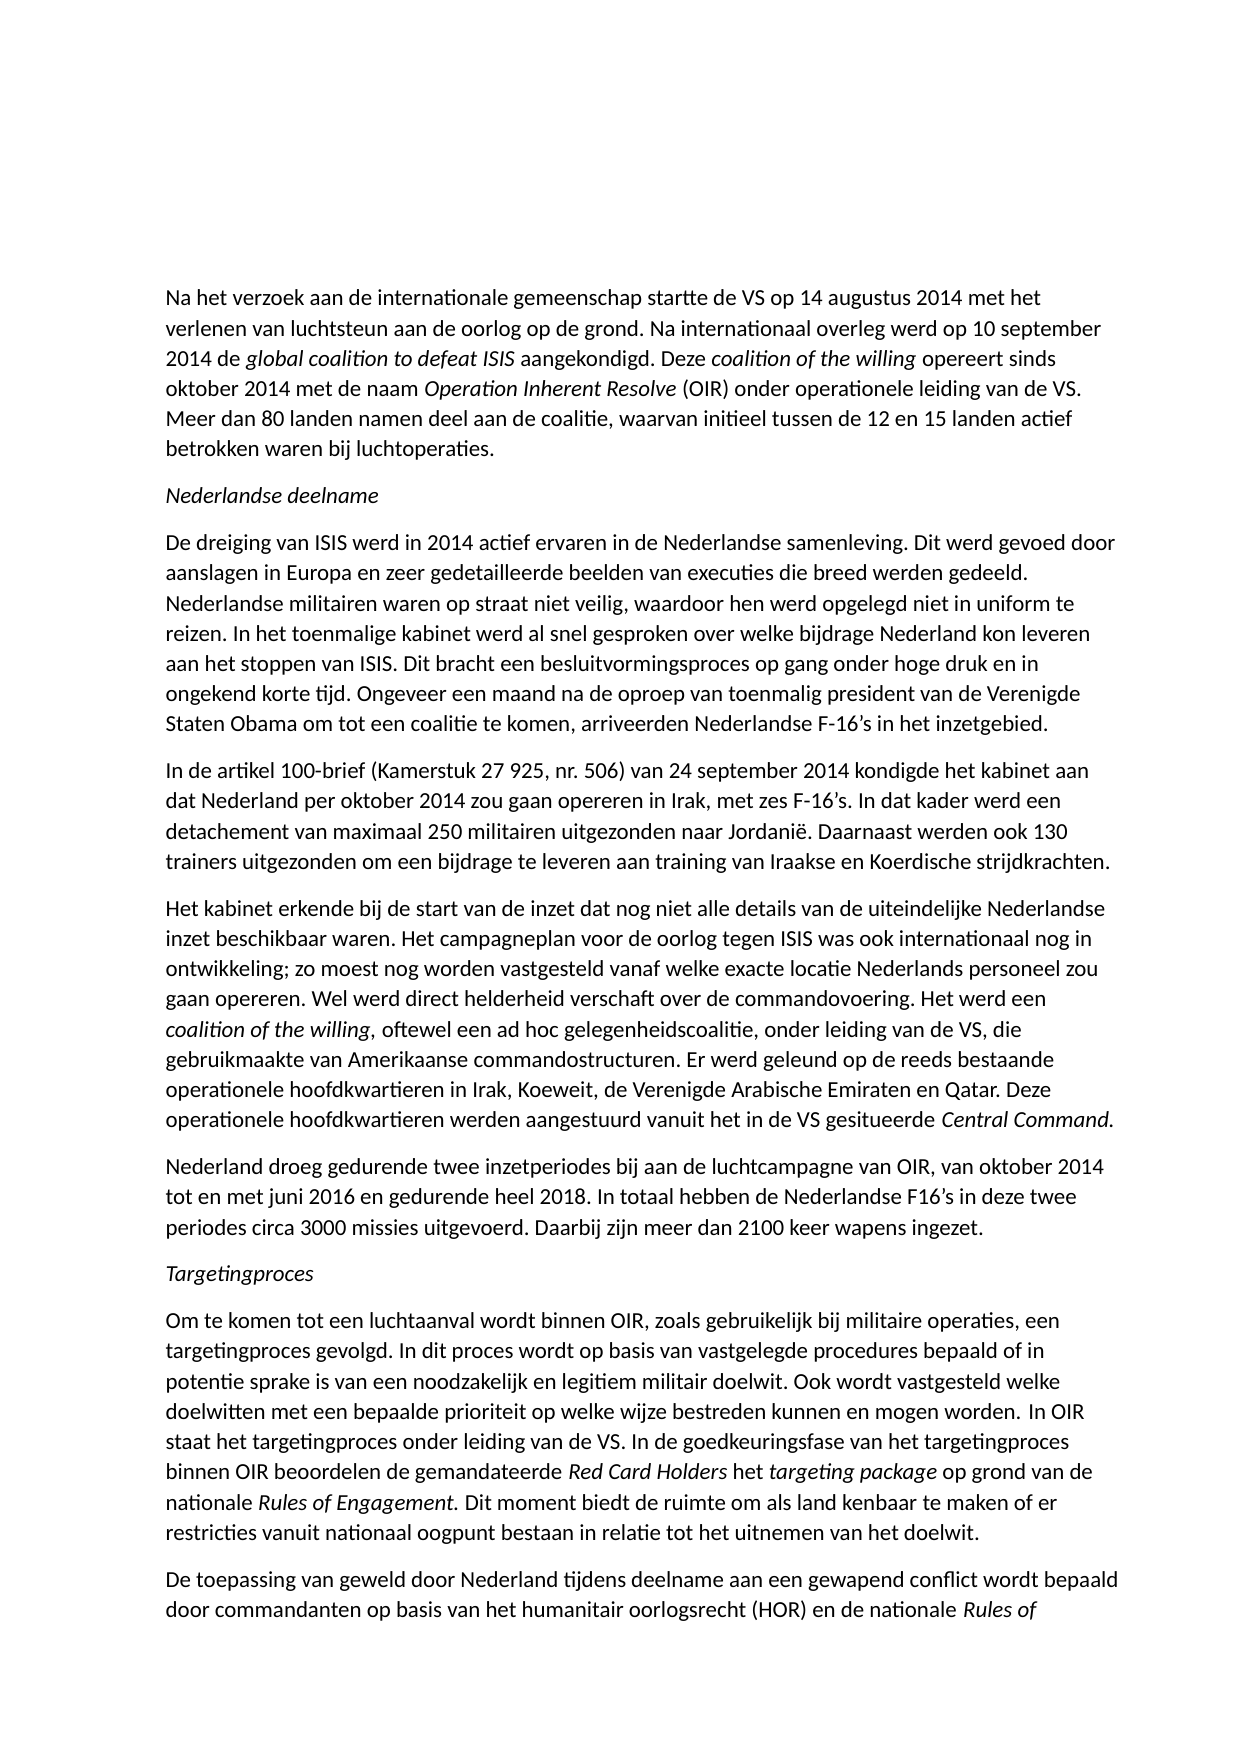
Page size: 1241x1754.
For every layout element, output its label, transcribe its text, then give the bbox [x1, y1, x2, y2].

text In de artikel 100-brief (Kamerstuk 27 925, nr. 506) van 24 september 2014 kondigde het kabinet aan dat Nederland per oktober 2014 zou gaan opereren in Irak, met zes F-16’s. In dat kader werd een detachement van maximaal 250 militairen uitgezonden naar Jordanië. Daarnaast werden ook 130 trainers uitgezonden om een bijdrage te leveren aan training van Iraakse en Koerdische strijdkrachten. [165, 756, 1122, 875]
text Nederlandse deelname [165, 481, 1122, 509]
text De dreiging van ISIS werd in 2014 actief ervaren in de Nederlandse samenleving. Dit werd gevoed door aanslagen in Europa en zeer gedetailleerde beelden van executies die breed werden gedeeld. Nederlandse militairen waren op straat niet veilig, waardoor hen werd opgelegd niet in uniform te reizen. In het toenmalige kabinet werd al snel gesproken over welke bijdrage Nederland kon leveren aan het stoppen van ISIS. Dit bracht een besluitvormingsproces op gang onder hoge druk en in ongekend korte tijd. Ongeveer een maand na de oproep van toenmalig president van de Verenigde Staten Obama om tot een coalitie te komen, arriveerden Nederlandse F-16’s in het inzetgebied. [165, 528, 1122, 738]
text Het kabinet erkende bij de start van de inzet dat nog niet alle details van de uiteindelijke Nederlandse inzet beschikbaar waren. Het campagneplan voor de oorlog tegen ISIS was ook internationaal nog in ontwikkeling; zo moest nog worden vastgesteld vanaf welke exacte locatie Nederlands personeel zou gaan opereren. Wel werd direct helderheid verschaft over de commandovoering. Het werd een coalition of the willing, oftewel een ad hoc gelegenheidscoalitie, onder leiding van de VS, die gebruikmaakte van Amerikaanse commandostructuren. Er werd geleund op de reeds bestaande operationele hoofdkwartieren in Irak, Koeweit, de Verenigde Arabische Emiraten en Qatar. Deze operationele hoofdkwartieren werden aangestuurd vanuit het in de VS gesitueerde Central Command. [165, 894, 1122, 1133]
text Targetingproces [165, 1259, 1122, 1288]
text Na het verzoek aan de internationale gemeenschap startte de VS op 14 augustus 2014 met het verlenen van luchtsteun aan de oorlog op de grond. Na internationaal overleg werd op 10 september 2014 de global coalition to defeat ISIS aangekondigd. Deze coalition of the willing opereert sinds oktober 2014 met de naam Operation Inherent Resolve (OIR) onder operationele leiding van de VS. Meer dan 80 landen namen deel aan de coalitie, waarvan initieel tussen de 12 en 15 landen actief betrokken waren bij luchtoperaties. [165, 283, 1122, 463]
text Om te komen tot een luchtaanval wordt binnen OIR, zoals gebruikelijk bij militaire operaties, een targetingproces gevolgd. In dit proces wordt op basis van vastgelegde procedures bepaald of in potentie sprake is van een noodzakelijk en legitiem militair doelwit. Ook wordt vastgesteld welke doelwitten met een bepaalde prioriteit op welke wijze bestreden kunnen en mogen worden. In OIR staat het targetingproces onder leiding van de VS. In de goedkeuringsfase van het targetingproces binnen OIR beoordelen de gemandateerde Red Card Holders het targeting package op grond van de nationale Rules of Engagement. Dit moment biedt de ruimte om als land kenbaar te maken of er restricties vanuit nationaal oogpunt bestaan in relatie tot het uitnemen van het doelwit. [165, 1306, 1122, 1546]
text Nederland droeg gedurende twee inzetperiodes bij aan de luchtcampagne van OIR, van oktober 2014 tot en met juni 2016 en gedurende heel 2018. In totaal hebben de Nederlandse F16’s in deze twee periodes circa 3000 missies uitgevoerd. Daarbij zijn meer dan 2100 keer wapens ingezet. [165, 1152, 1122, 1241]
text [165, 1565, 1122, 1623]
